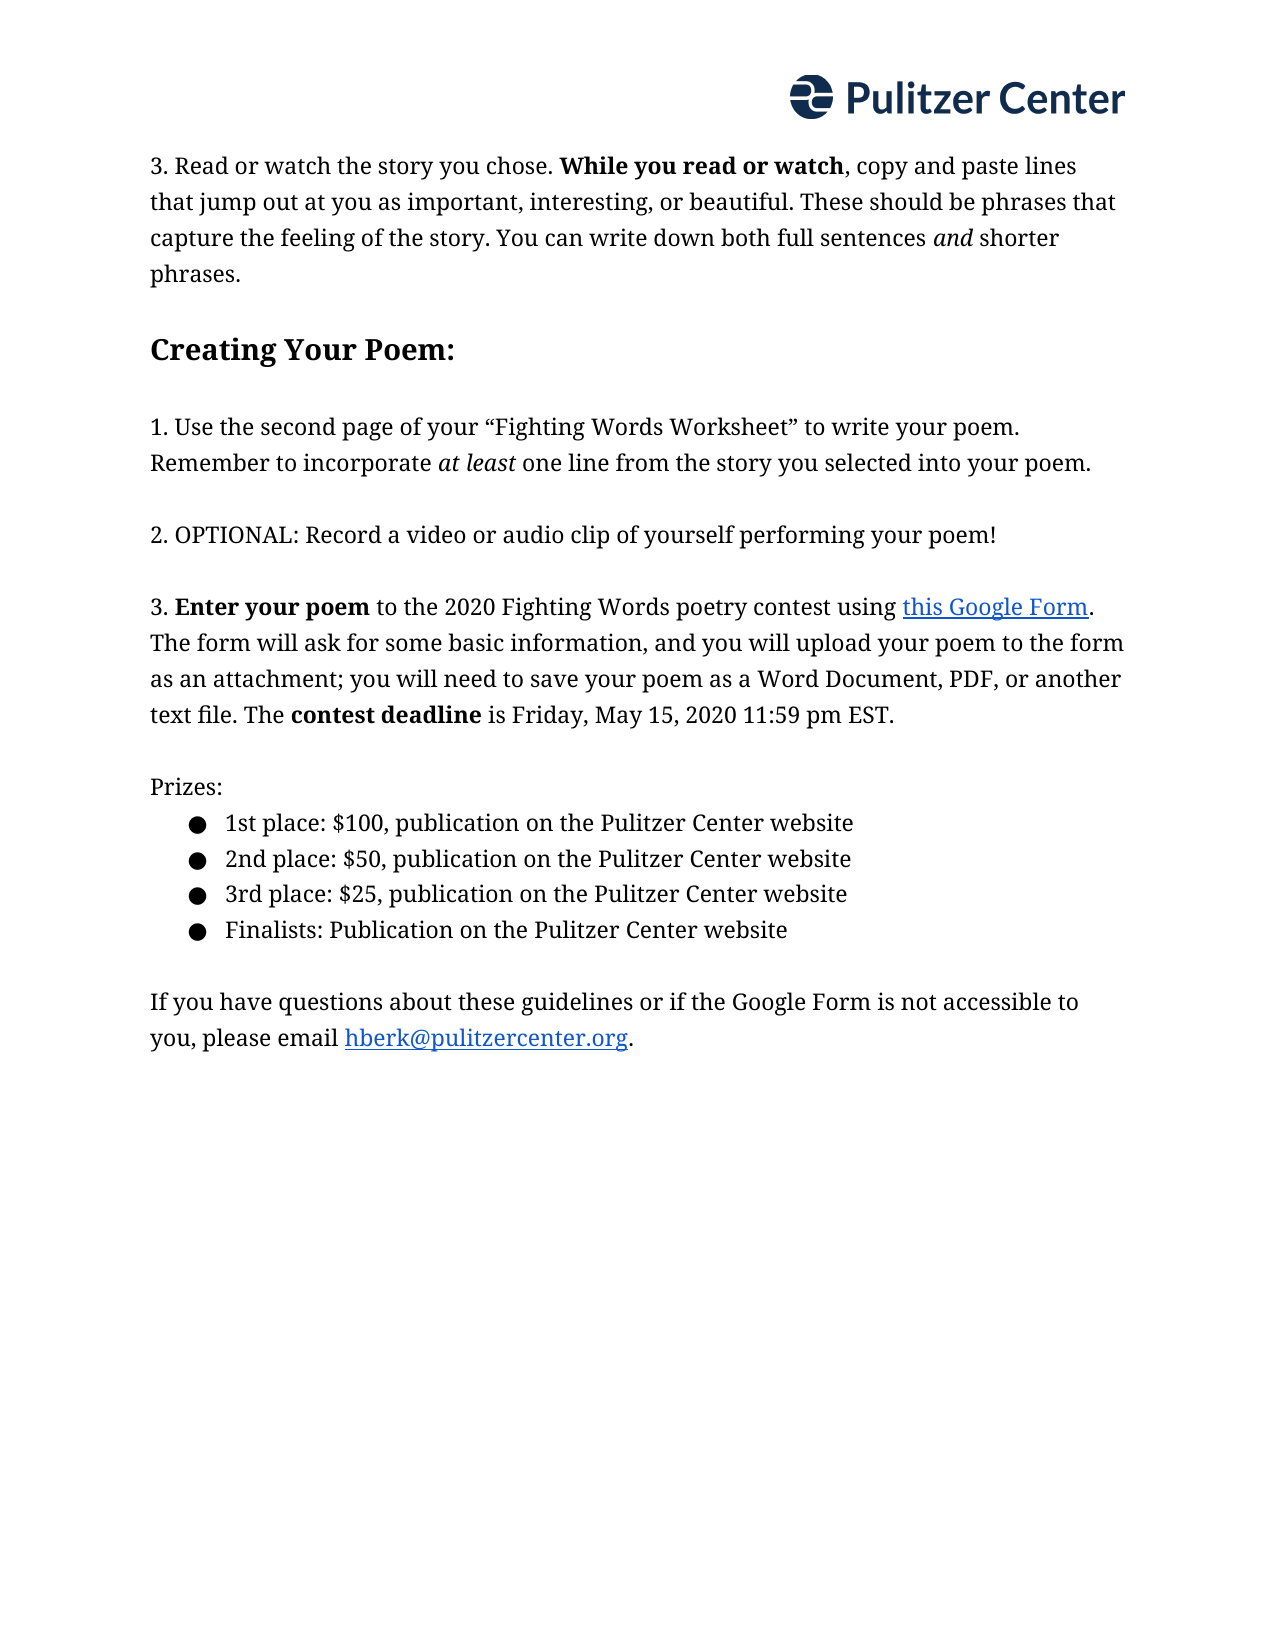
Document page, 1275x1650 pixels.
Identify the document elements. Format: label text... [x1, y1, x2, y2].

list 3rd place: $25, publication on the Pulitzer Center website [187, 878, 1125, 910]
picture [790, 75, 1125, 119]
list 1st place: $100, publication on the Pulitzer Center website [187, 807, 1125, 838]
text 3. Read or watch the story you chose. While you read or watch, copy and paste lines that jump out at you as important, interesting, or beautiful. These should be phrases that capture the feeling of the story. You can write down both full sentences and shorter phrases. [150, 150, 1125, 289]
text Prizes: [150, 771, 1125, 802]
text If you have questions about these guidelines or if the Google Form is not accessible to you, please email hberk@pulitzercenter.org. [150, 986, 1125, 1053]
text Creating Your Poem: [150, 330, 1125, 369]
text 1. Use the second page of your “Fighting Words Worksheet” to write your poem. Remember to incorporate at least one line from the story you selected into your poem. [150, 411, 1125, 478]
list Finalists: Publication on the Pulitzer Center website [187, 914, 1125, 946]
text 3. Enter your poem to the 2020 Fighting Words poetry contest using this Google Form. The form will ask for some basic information, and you will upload your poem to the form as an attachment; you will need to save your poem as a Word Document, PDF, or another text file. The contest deadline is Friday, May 15, 2020 11:59 pm EST. [150, 591, 1125, 730]
list 2nd place: $50, publication on the Pulitzer Center website [187, 842, 1125, 874]
text 2. OPTIONAL: Record a video or audio clip of yourself performing your poem! [150, 519, 1125, 550]
